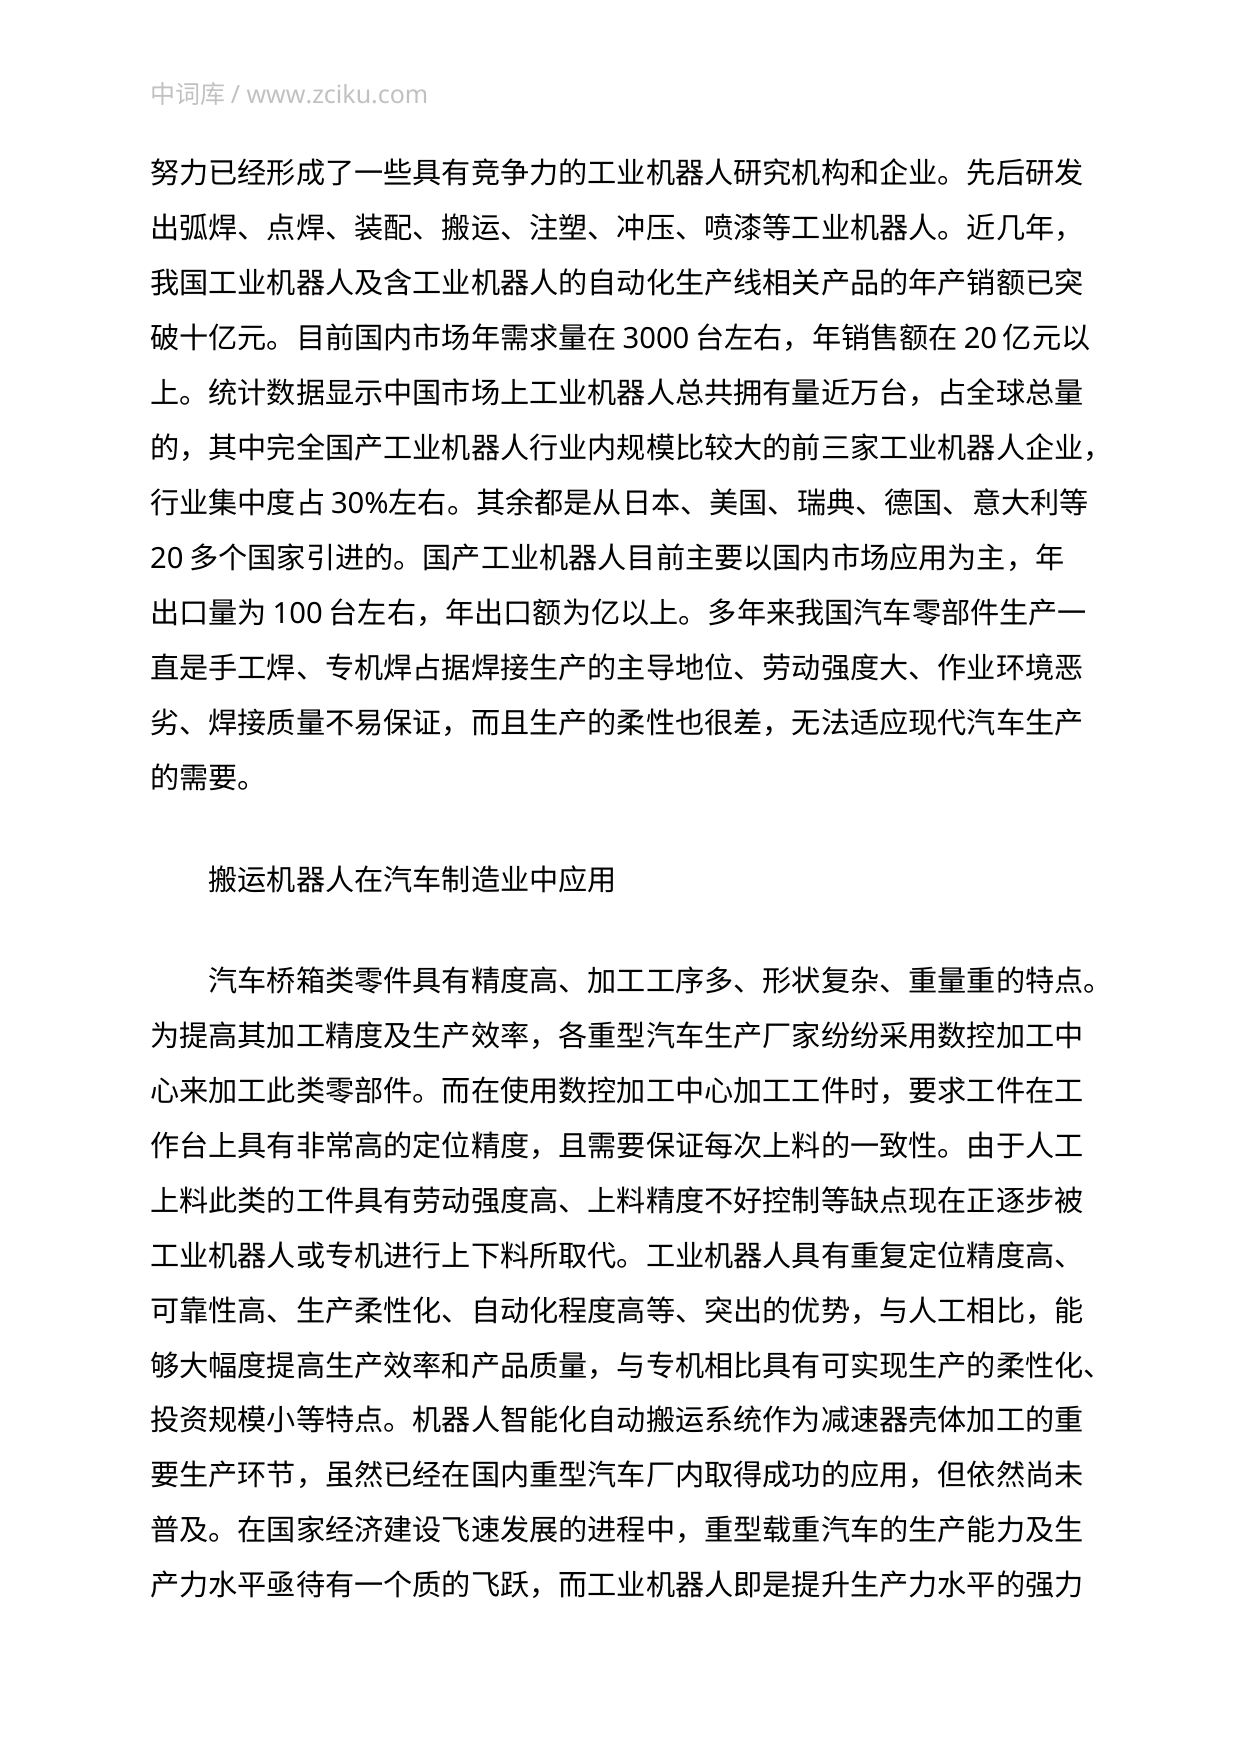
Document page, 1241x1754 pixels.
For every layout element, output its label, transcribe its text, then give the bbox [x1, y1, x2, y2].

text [150, 958, 1090, 1604]
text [150, 150, 1090, 797]
text 搬运机器人在汽车制造业中应用 [150, 856, 1090, 898]
